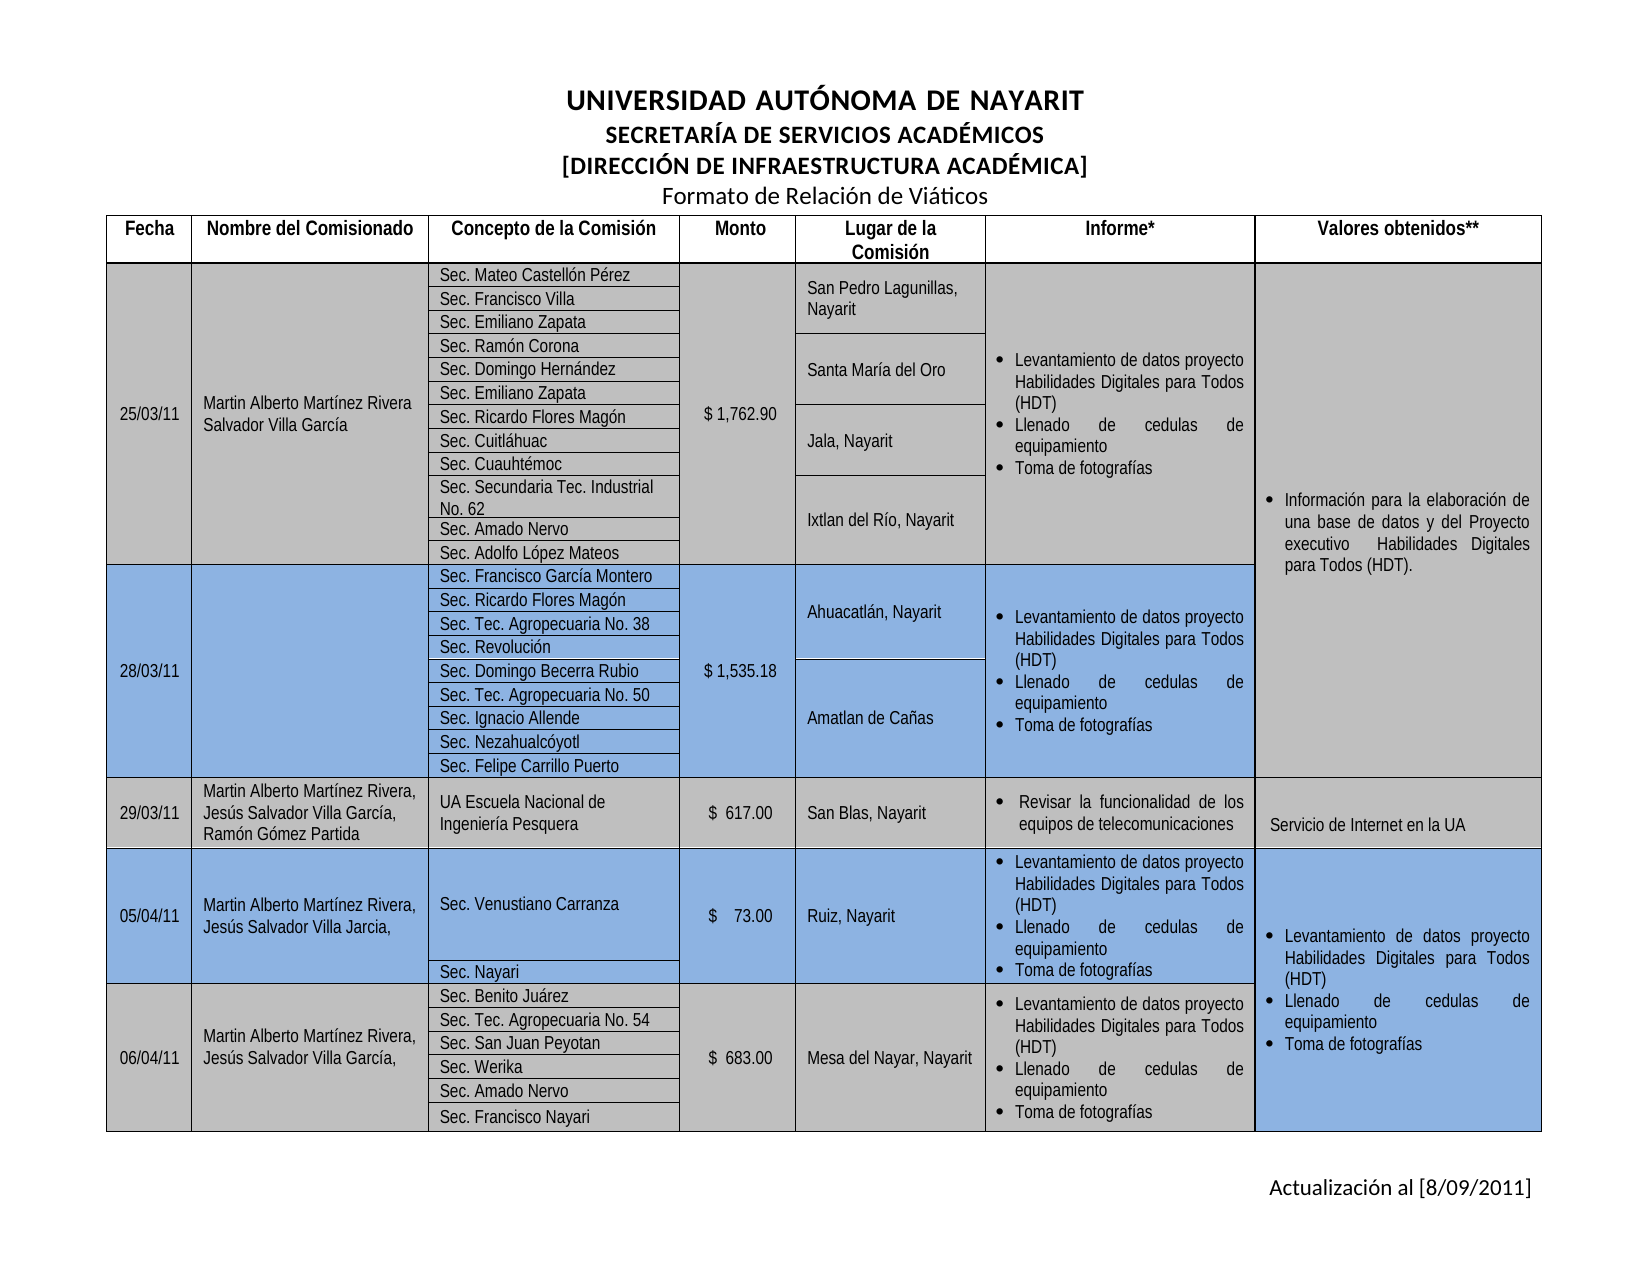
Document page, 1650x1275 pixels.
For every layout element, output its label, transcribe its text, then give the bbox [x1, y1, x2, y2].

table_cell UA Escuela Nacional de Ingeniería Pesquera [429, 778, 679, 847]
table_cell Sec. Domingo Becerra Rubio [429, 660, 679, 682]
table_cell Ixtlan del Río, Nayarit [796, 476, 985, 564]
table_cell Sec. Mateo Castellón Pérez [429, 264, 679, 286]
table_cell Sec. Adolfo López Mateos [429, 541, 679, 564]
table_cell Mesa del Nayar, Nayarit [796, 984, 985, 1131]
table_cell Sec. Ricardo Flores Magón [429, 405, 679, 428]
table_cell Sec. Tec. Agropecuaria No. 54 [429, 1008, 679, 1031]
table_cell Ahuacatlán, Nayarit [796, 565, 985, 658]
table_cell Levantamiento de datos proyecto Habilidades Digitales para Todos (HDT) Llenado de cedulas de equipamiento Toma de fotografías [986, 849, 1254, 983]
table_cell Sec. Emiliano Zapata [429, 382, 679, 404]
table_cell Sec. Amado Nervo [429, 518, 679, 540]
table_cell Sec. San Juan Peyotan [429, 1032, 679, 1054]
table_cell Amatlan de Cañas [796, 660, 985, 777]
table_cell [192, 264, 428, 564]
table_header Fecha [107, 216, 191, 262]
table_cell Martin Alberto Martínez Rivera, Jesús Salvador Villa García, Ramón Gómez Partida [192, 778, 428, 847]
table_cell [986, 264, 1254, 564]
table_cell 06/04/11 [107, 984, 191, 1131]
table_cell Levantamiento de datos proyecto Habilidades Digitales para Todos (HDT) Llenado de cedulas de equipamiento Toma de fotografías [1256, 849, 1541, 1131]
table_cell Sec. Benito Juárez [429, 984, 679, 1007]
table_header Valores obtenidos** [1256, 216, 1541, 262]
table_header Nombre del Comisionado [192, 216, 428, 262]
table_cell $ 73.00 [680, 849, 795, 983]
table_cell Sec. Ricardo Flores Magón [429, 589, 679, 611]
table_cell 25/03/11 [107, 264, 191, 564]
table_cell 05/04/11 [107, 849, 191, 983]
table_cell Sec. Domingo Hernández Carrillo [429, 358, 679, 381]
table_cell San Pedro Lagunillas, Nayarit [796, 264, 985, 333]
table_header Informe* [986, 216, 1254, 262]
table_cell Sec. Nayari [429, 961, 679, 983]
table_cell Martin Alberto Martínez Rivera, Jesús Salvador Villa Jarcia, [192, 849, 428, 983]
table_cell Jala, Nayarit [796, 405, 985, 475]
table_cell Santa María del Oro [796, 334, 985, 404]
table_cell 28/03/11 [107, 565, 191, 777]
table_cell Servicio de Internet en la UA [1256, 778, 1541, 847]
table_header Lugar de la Comisión [796, 216, 985, 262]
table_cell [192, 565, 428, 777]
table_cell Sec. Secundaria Tec. Industrial No. 62 [429, 476, 679, 517]
table_cell Sec. Tec. Agropecuaria No. 50 [429, 683, 679, 706]
table_cell Sec. Ignacio Allende [429, 707, 679, 729]
table_cell Sec. Revolución [429, 636, 679, 658]
table_cell Ruiz, Nayarit [796, 849, 985, 983]
table_cell $ 617.00 [680, 778, 795, 847]
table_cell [1256, 264, 1541, 777]
table_cell Sec. Francisco Nayari [429, 1103, 679, 1131]
table_cell Sec. Venustiano Carranza [429, 849, 679, 960]
table_header Concepto de la Comisión [429, 216, 679, 262]
table_cell Sec. Cuauhtémoc [429, 453, 679, 475]
table_cell $ 1,762.90 [680, 264, 795, 564]
table_cell 29/03/11 [107, 778, 191, 847]
table_cell Sec. Felipe Carrillo Puerto [429, 754, 679, 777]
table_cell $ 683.00 [680, 984, 795, 1131]
table_cell $ 1,535.18 [680, 565, 795, 777]
table_cell Sec. Ramón Corona [429, 334, 679, 357]
table_cell Sec. Amado Nervo [429, 1079, 679, 1102]
table_cell Sec. Tec. Agropecuaria No. 38 [429, 612, 679, 635]
table_cell Revisar la funcionalidad de los equipos de telecomunicaciones [986, 778, 1254, 847]
table_cell Sec. Cuitláhuac [429, 429, 679, 452]
table_cell Sec. Emiliano Zapata [429, 311, 679, 333]
table_cell Sec. Nezahualcóyotl [429, 730, 679, 753]
table_cell Sec. Francisco García Montero [429, 565, 679, 587]
table_header Monto [680, 216, 795, 262]
table_cell Sec. Francisco Villa [429, 287, 679, 310]
table_cell Levantamiento de datos proyecto Habilidades Digitales para Todos (HDT) Llenado de cedulas de equipamiento Toma de fotografías [986, 565, 1254, 777]
table_cell Levantamiento de datos proyecto Habilidades Digitales para Todos (HDT) Llenado de cedulas de equipamiento Toma de fotografías [986, 984, 1254, 1131]
table_cell Martin Alberto Martínez Rivera, Jesús Salvador Villa García, [192, 984, 428, 1131]
table_cell San Blas, Nayarit [796, 778, 985, 847]
table_cell Sec. Werika [429, 1055, 679, 1078]
